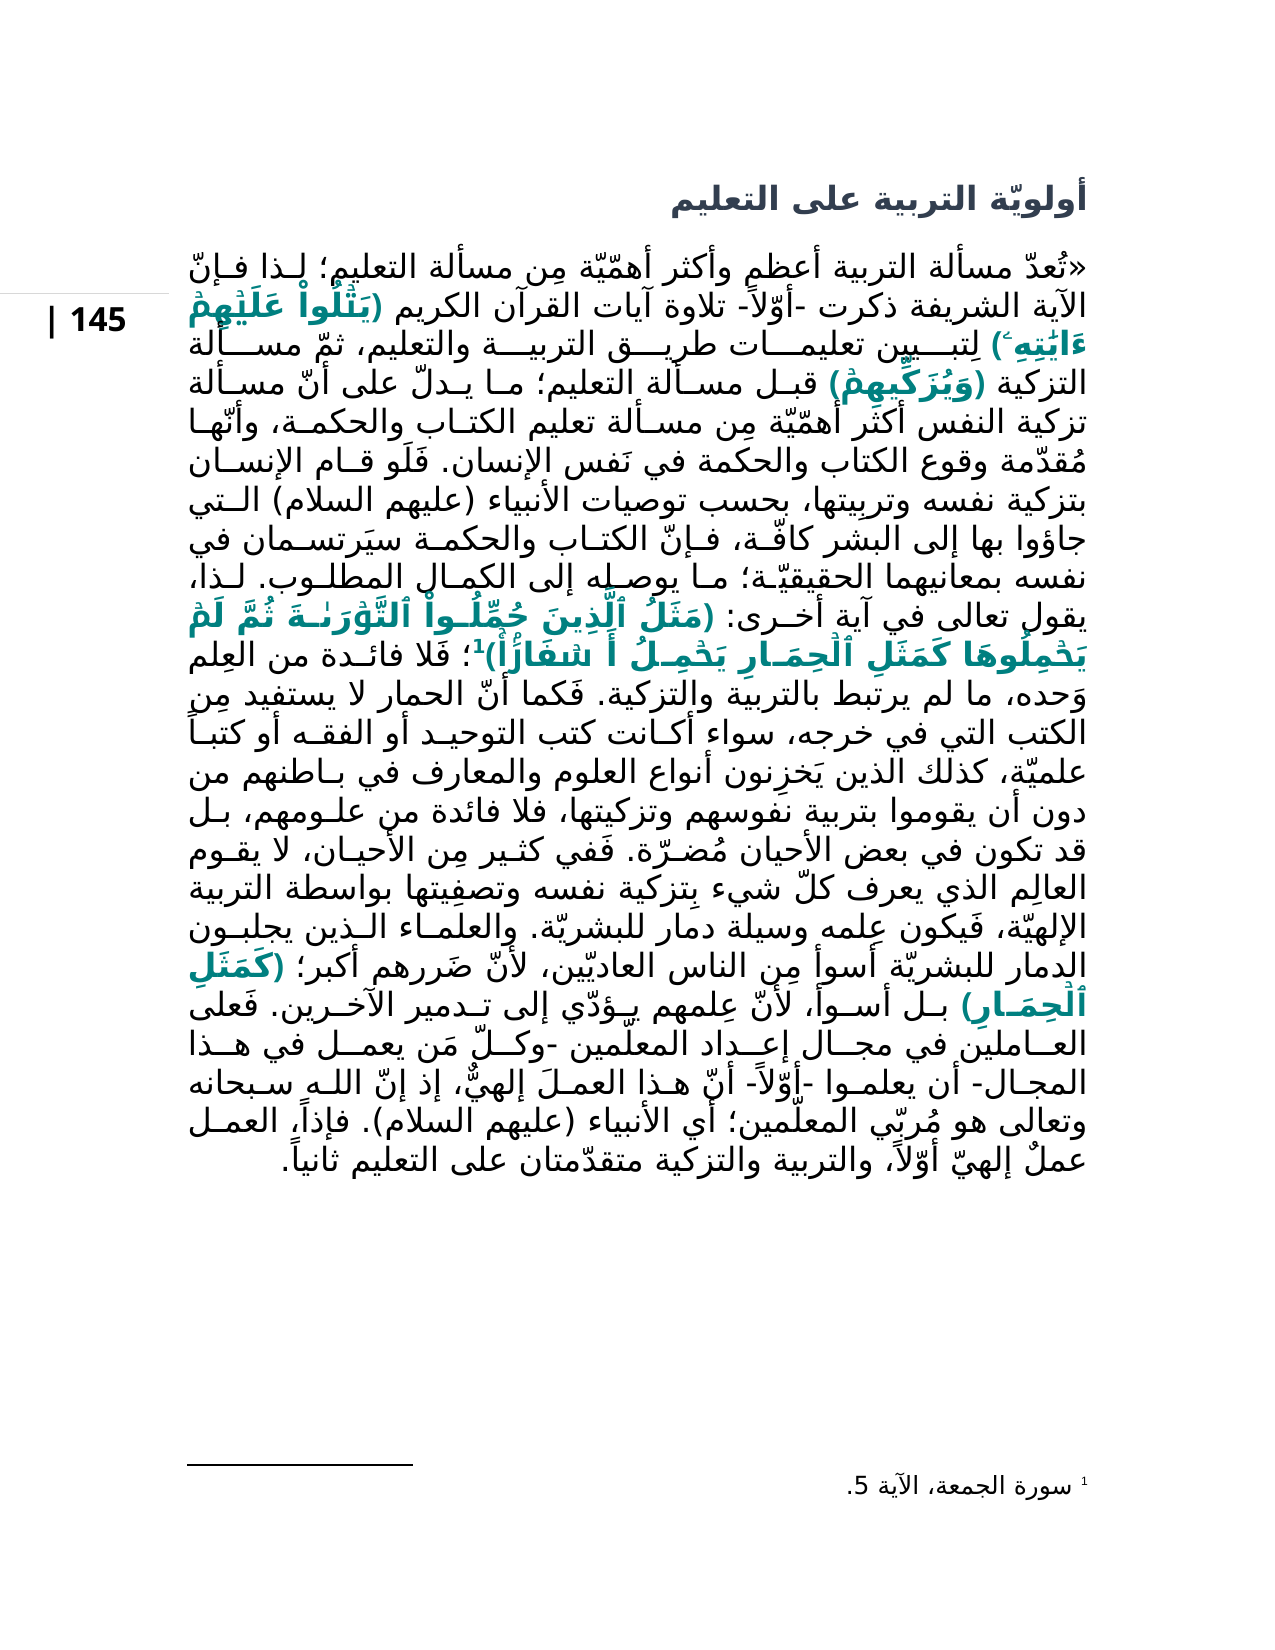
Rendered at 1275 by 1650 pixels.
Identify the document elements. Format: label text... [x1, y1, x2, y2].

text «تُعدّ مسألة التربية أعظم وأكثر أهمّيّة مِن مسألة التعليم؛ لذا فإنّ الآية الشريفة ذكرت -أوّلاً- تلاوة آيات القرآن الكريم ﴿يَتۡلُواْ عَلَيۡهِمۡ ءَايَٰتِهِۦ﴾ لِتبيين تعليمات طريق التربية والتعليم، ثمّ مسألة التزكية ﴿وَيُزَكِّيهِمۡ﴾ قبل مسألة التعليم؛ ما يدلّ على أنّ مسألة تزكية النفس أكثر أهمّيّة مِن مسألة تعليم الكتاب والحكمة، وأنّها مُقدّمة وقوع الكتاب والحكمة في نَفس الإنسان. فَلَو قام الإنسان بتزكية نفسه وتربِيتها، بحسب توصيات الأنبياء (عليهم السلام) التي جاؤوا بها إلى البشر كافّة، فإنّ الكتاب والحكمة سيَرتسمان في نفسه بمعانيهما الحقيقيّة؛ ما يوصله إلى الكمال المطلوب. لذا، يقول تعالى في آية أخرى: ﴿مَثَلُ ٱلَّذِينَ حُمِّلُواْ ٱلتَّوۡرَىٰةَ ثُمَّ لَمۡ يَحۡمِلُوهَا كَمَثَلِ ٱلۡحِمَارِ يَحۡمِلُ أَسۡفَارَۢاۚ﴾؛ فَلا فائدة من العِلم وَحده، ما لم يرتبط بالتربية والتزكية. فَكما أنّ الحمار لا يستفيد مِن الكتب التي في خرجه، سواء أكانت كتب التوحيد أو الفقه أو كتباً علميّة، كذلك الذين يَخزِنون أنواع العلوم والمعارف في باطنهم من دون أن يقوموا بتربية نفوسهم وتزكيتها، فلا فائدة من علومهم، بل قد تكون في بعض الأحيان مُضرّة. فَفي كثير مِن الأحيان، لا يقوم العالِم الذي يعرف كلّ شيء بِتزكية نفسه وتصفِيتها بواسطة التربية الإلهيّة، فَيكون عِلمه وسيلة دمار للبشريّة. والعلماء الذين يجلبون الدمار للبشريّة أسوأ مِن الناس العاديّين، لأنّ ضَررهم أكبر؛ ﴿كَمَثَلِ ٱلۡحِمَارِ﴾ بل أسوأ، لأنّ عِلمهم يؤدّي إلى تدمير الآخرين. فَعلى العاملين في مجال إعداد المعلّمين -وكلّ مَن يعمل في هذا المجال- أن يعلموا -أوّلاً- أنّ هذا العملَ إلهيٌّ، إذ إنّ الله سبحانه وتعالى هو مُربّي المعلّمين؛ أي الأنبياء (عليهم السلام). فإذاً، العمل عملٌ إلهيّ أوّلاً، والتربية والتزكية متقدّمتان على التعليم ثانياً. [187, 247, 1087, 1180]
text أولويّة التربية على التعليم‏ [187, 179, 1087, 218]
